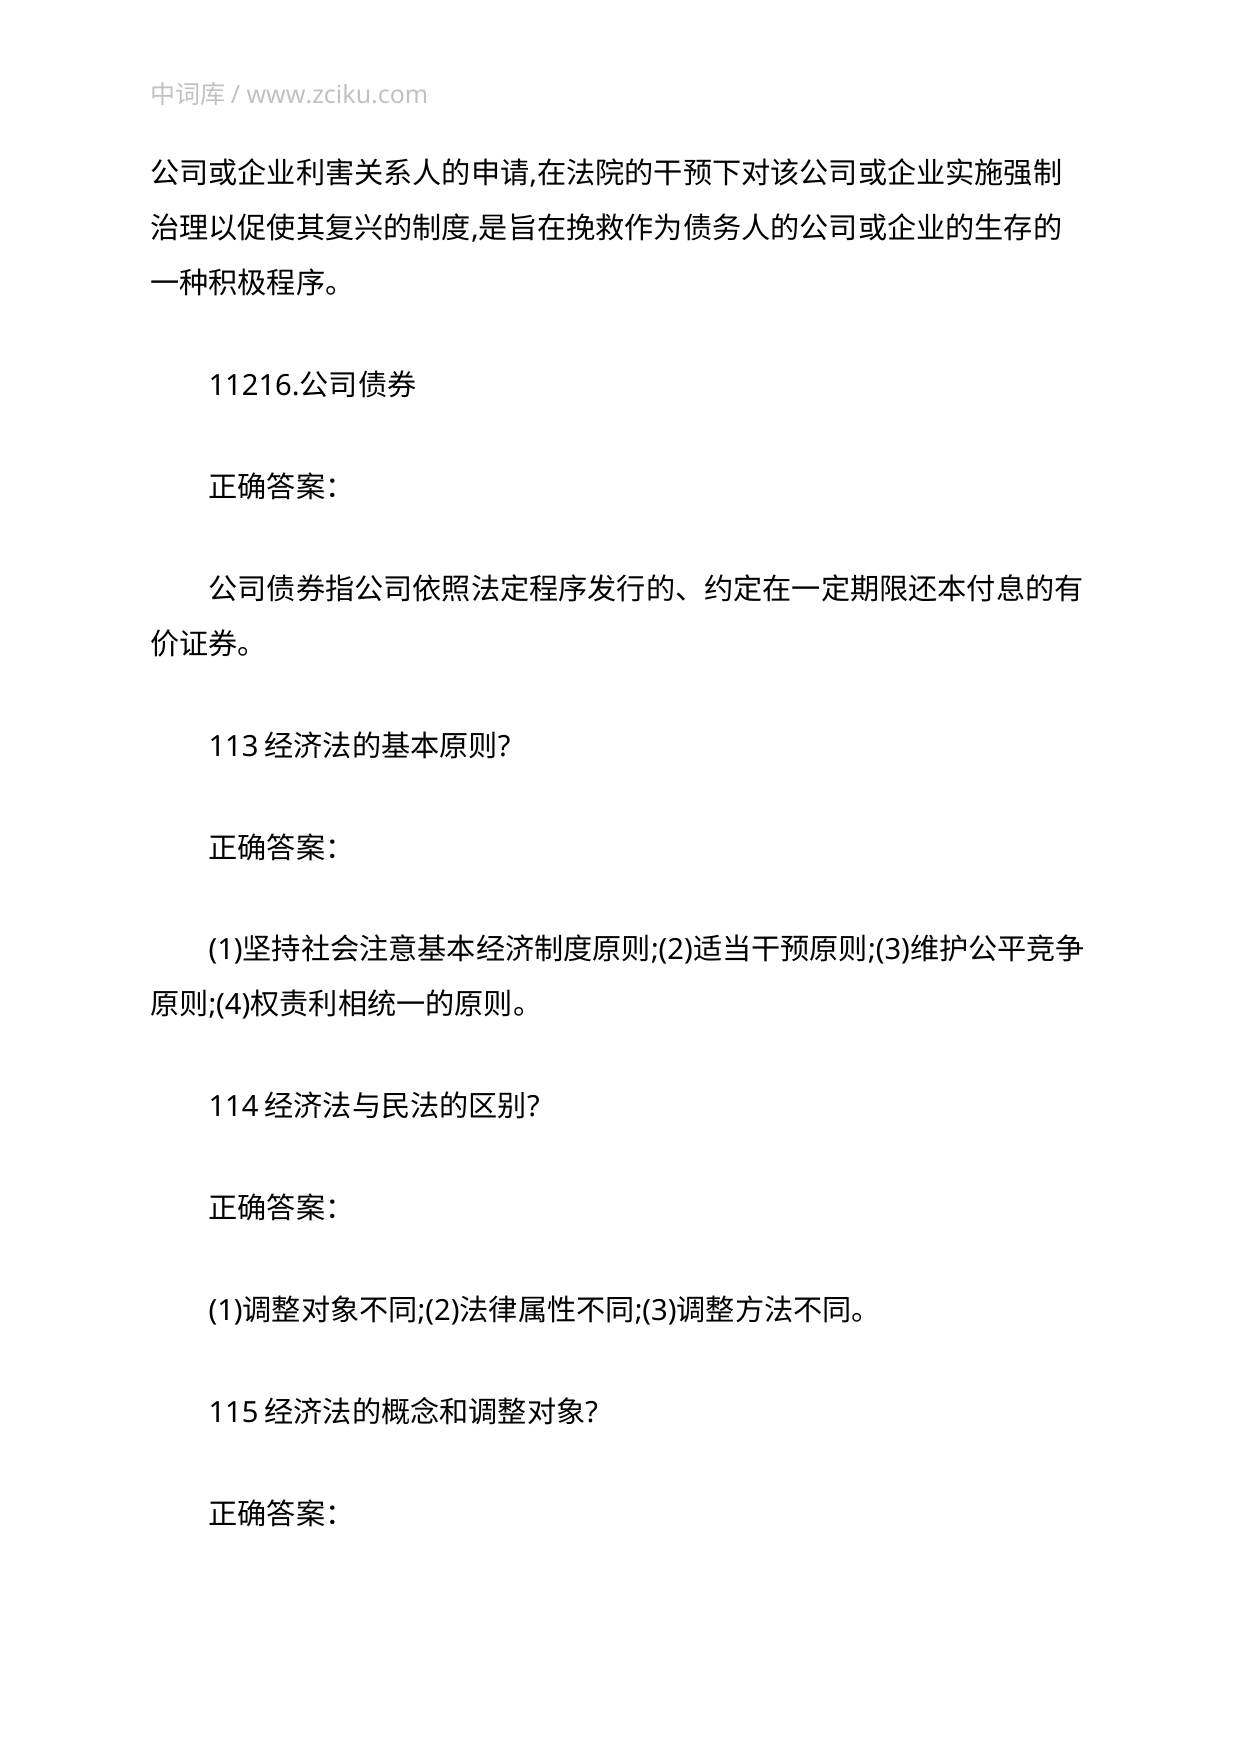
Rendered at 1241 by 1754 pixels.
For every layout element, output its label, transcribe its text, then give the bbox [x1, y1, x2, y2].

text 114经济法与民法的区别? [150, 1083, 1090, 1125]
text 115经济法的概念和调整对象? [150, 1389, 1090, 1431]
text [150, 150, 1090, 302]
text 正确答案： [150, 1185, 1090, 1227]
text 11216.公司债券 [150, 362, 1090, 404]
text 正确答案： [150, 824, 1090, 866]
text 113经济法的基本原则? [150, 722, 1090, 764]
text 正确答案： [150, 1491, 1090, 1533]
text (1)坚持社会注意基本经济制度原则;(2)适当干预原则;(3)维护公平竞争原则;(4)权责利相统一的原则。 [150, 926, 1090, 1023]
text 公司债券指公司依照法定程序发行的、约定在一定期限还本付息的有价证券。 [150, 566, 1090, 663]
text (1)调整对象不同;(2)法律属性不同;(3)调整方法不同。 [150, 1287, 1090, 1329]
text 正确答案： [150, 464, 1090, 506]
